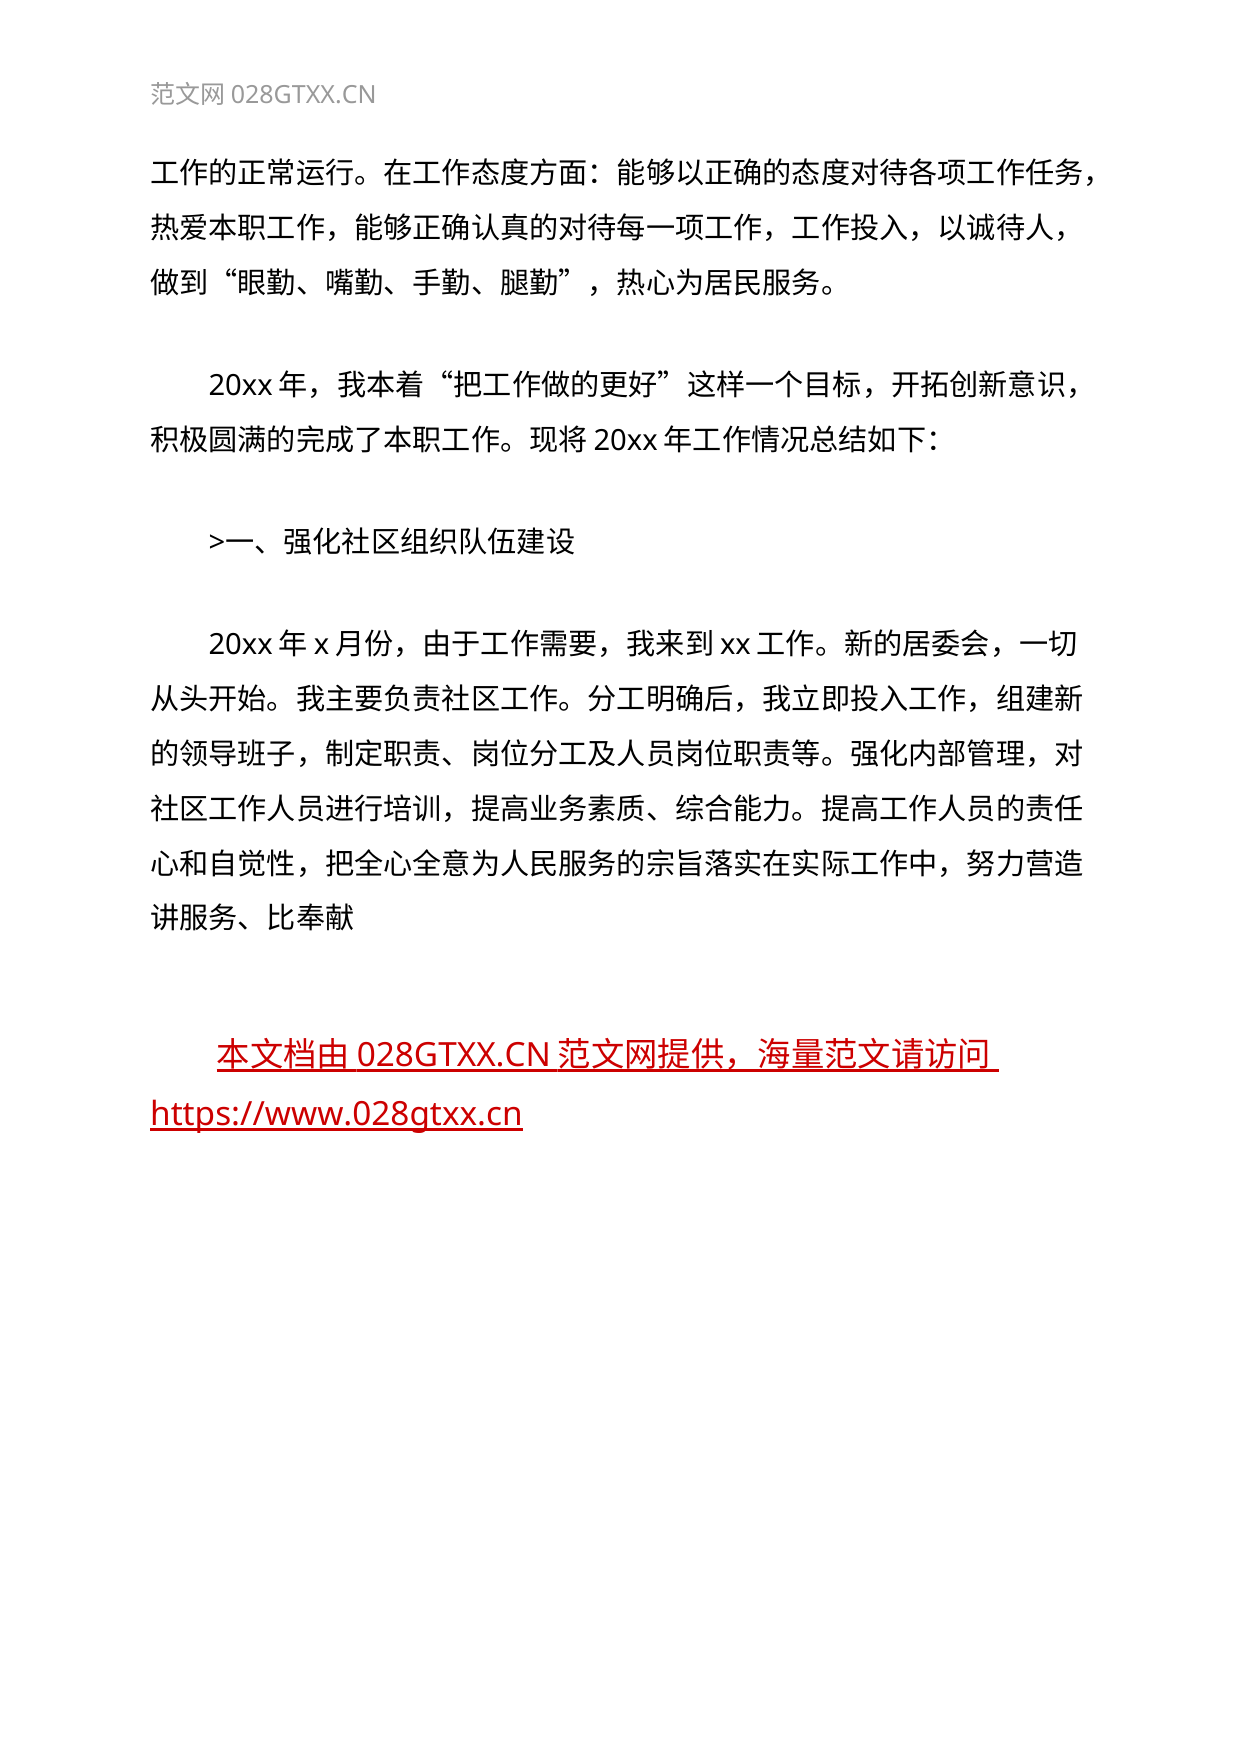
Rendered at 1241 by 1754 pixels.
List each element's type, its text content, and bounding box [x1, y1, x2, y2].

text 20xx年，我本着“把工作做的更好”这样一个目标，开拓创新意识，积极圆满的完成了本职工作。现将20xx年工作情况总结如下： [150, 362, 1090, 459]
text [150, 150, 1090, 302]
text 20xx年x月份，由于工作需要，我来到xx工作。新的居委会，一切从头开始。我主要负责社区工作。分工明确后，我立即投入工作，组建新的领导班子，制定职责、岗位分工及人员岗位职责等。强化内部管理，对社区工作人员进行培训，提高业务素质、综合能力。提高工作人员的责任心和自觉性，把全心全意为人民服务的宗旨落实在实际工作中，努力营造讲服务、比奉献 [150, 621, 1090, 937]
text >一、强化社区组织队伍建设 [150, 518, 1090, 561]
text 本文档由028GTXX.CN范文网提供，海量范文请访问 https://www.028gtxx.cn [150, 1028, 1090, 1136]
